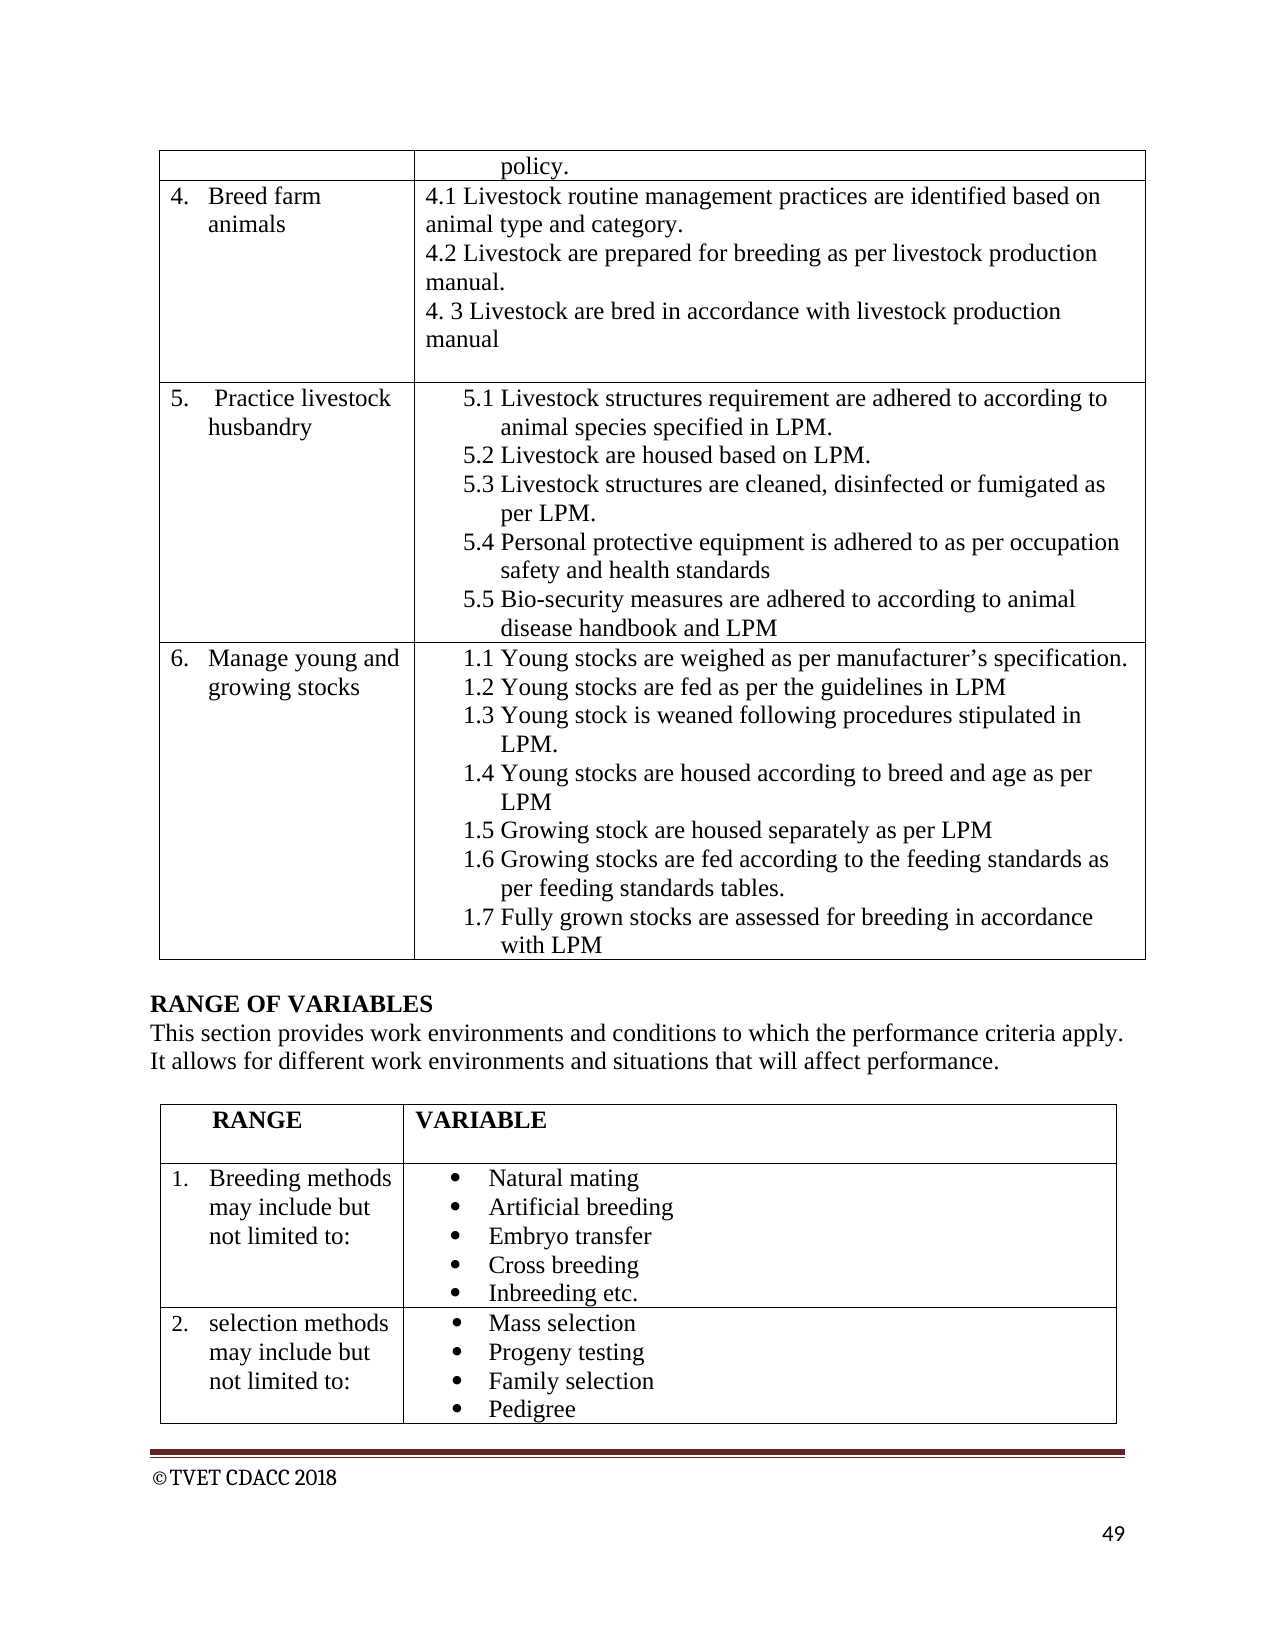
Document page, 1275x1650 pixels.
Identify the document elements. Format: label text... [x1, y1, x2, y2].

table_cell Manage young and growing stocks [160, 643, 414, 959]
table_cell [415, 151, 1145, 180]
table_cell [404, 1308, 1116, 1423]
table_cell Livestock structures requirement are adhered to according to animal species specified in LPM. Livestock are housed based on LPM. Livestock structures are cleaned, disinfected or fumigated as per LPM. Personal protective equipment is adhered to as per occupation safety and health standards Bio-security measures are adhered to according to animal disease handbook and LPM [415, 383, 1145, 642]
table_header RANGE [161, 1105, 403, 1162]
table_cell 4.1 Livestock routine management practices are identified based on animal type and category. 4.2 Livestock are prepared for breeding as per livestock production manual. 4. 3 Livestock are bred in accordance with livestock production manual [415, 181, 1145, 382]
text This section provides work environments and conditions to which the performance criteria apply. It allows for different work environments and situations that will affect performance. [150, 1018, 1125, 1075]
table_header VARIABLE [404, 1105, 1116, 1162]
table_cell Breed farm animals [160, 181, 414, 382]
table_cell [160, 151, 414, 180]
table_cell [161, 1308, 403, 1423]
table_cell Breeding methods may include but not limited to: [161, 1164, 403, 1307]
table_cell Natural mating Artificial breeding Embryo transfer Cross breeding Inbreeding etc. [404, 1164, 1116, 1307]
table_cell Young stocks are weighed as per manufacturer’s specification. Young stocks are fed as per the guidelines in LPM Young stock is weaned following procedures stipulated in LPM. Young stocks are housed according to breed and age as per LPM Growing stock are housed separately as per LPM Growing stocks are fed according to the feeding standards as per feeding standards tables. Fully grown stocks are assessed for breeding in accordance with LPM [415, 643, 1145, 959]
table_cell Practice livestock husbandry [160, 383, 414, 642]
text RANGE OF VARIABLES [150, 989, 1125, 1018]
